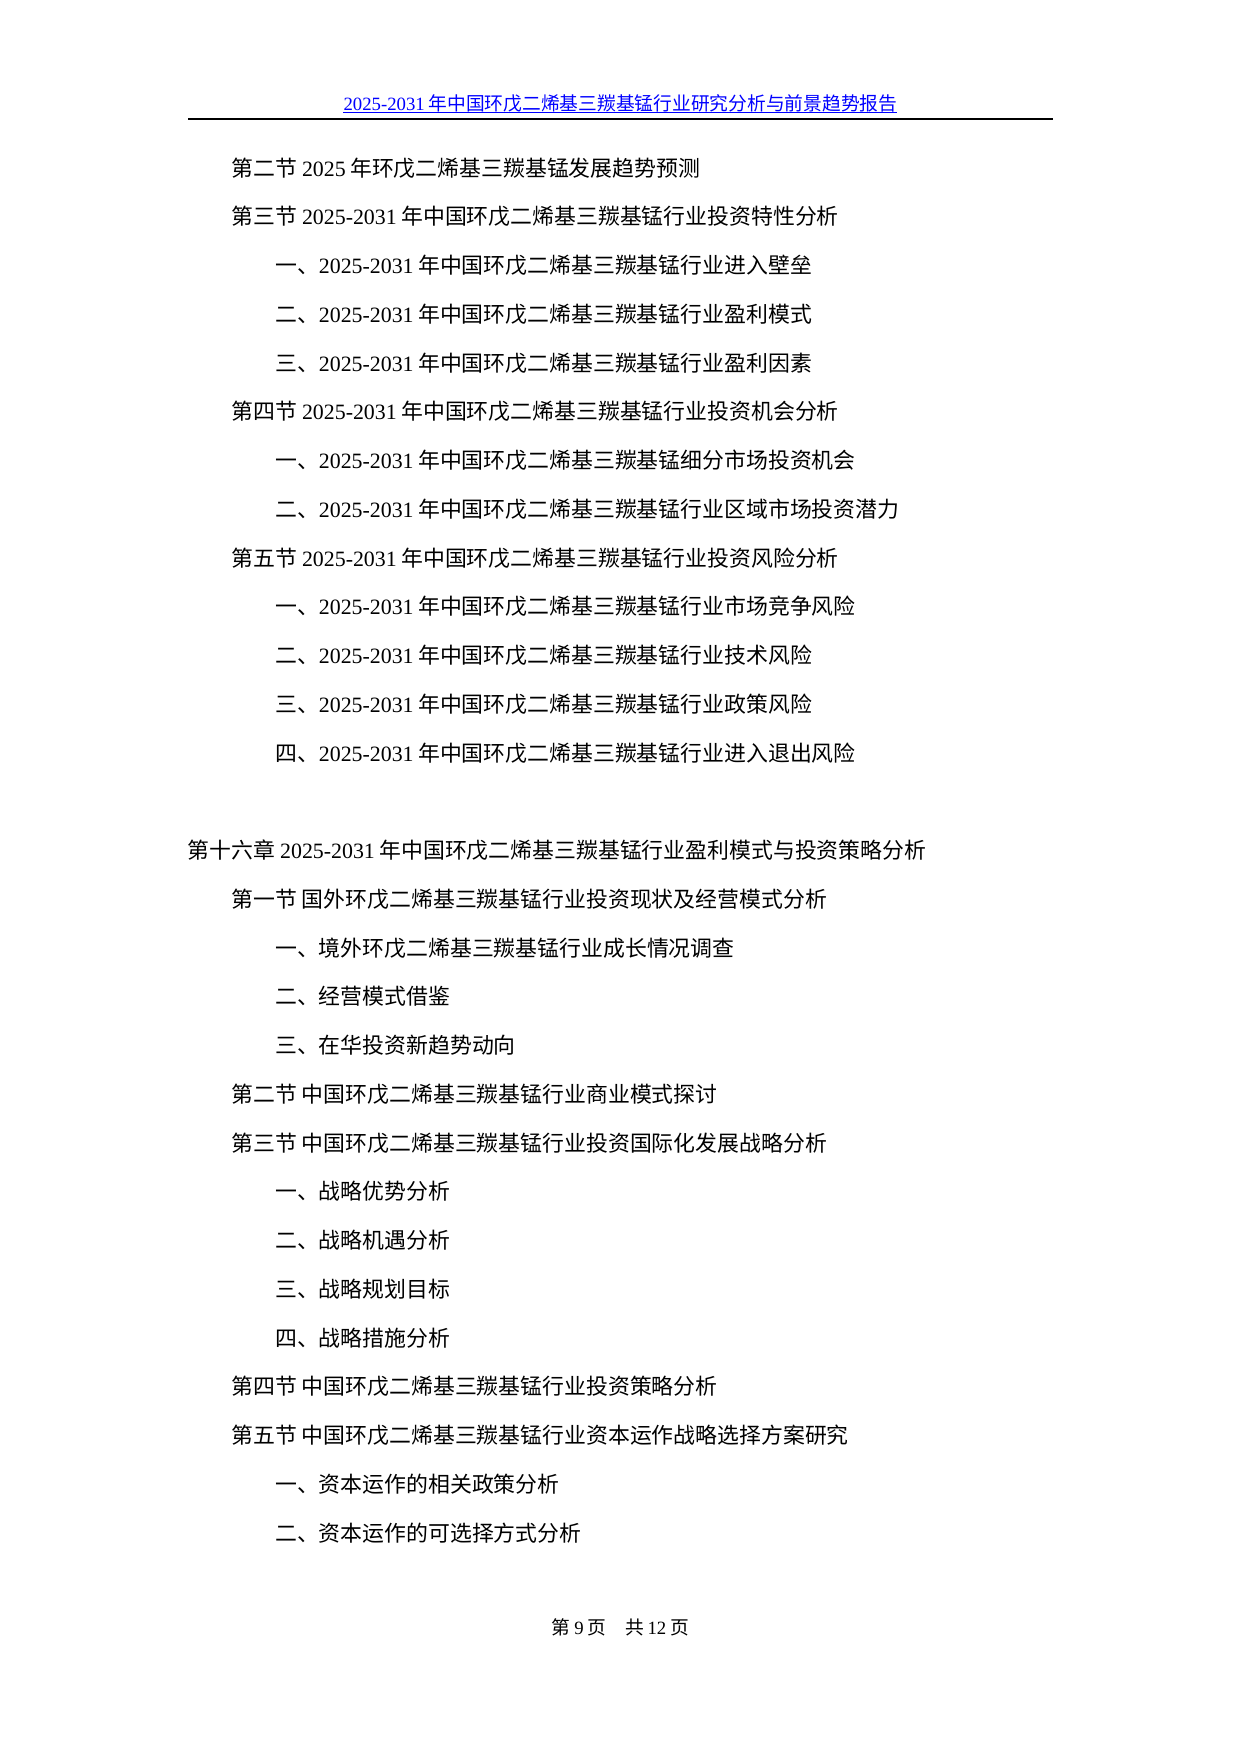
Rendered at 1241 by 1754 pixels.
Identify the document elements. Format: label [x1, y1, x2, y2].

text [187, 150, 1053, 1548]
